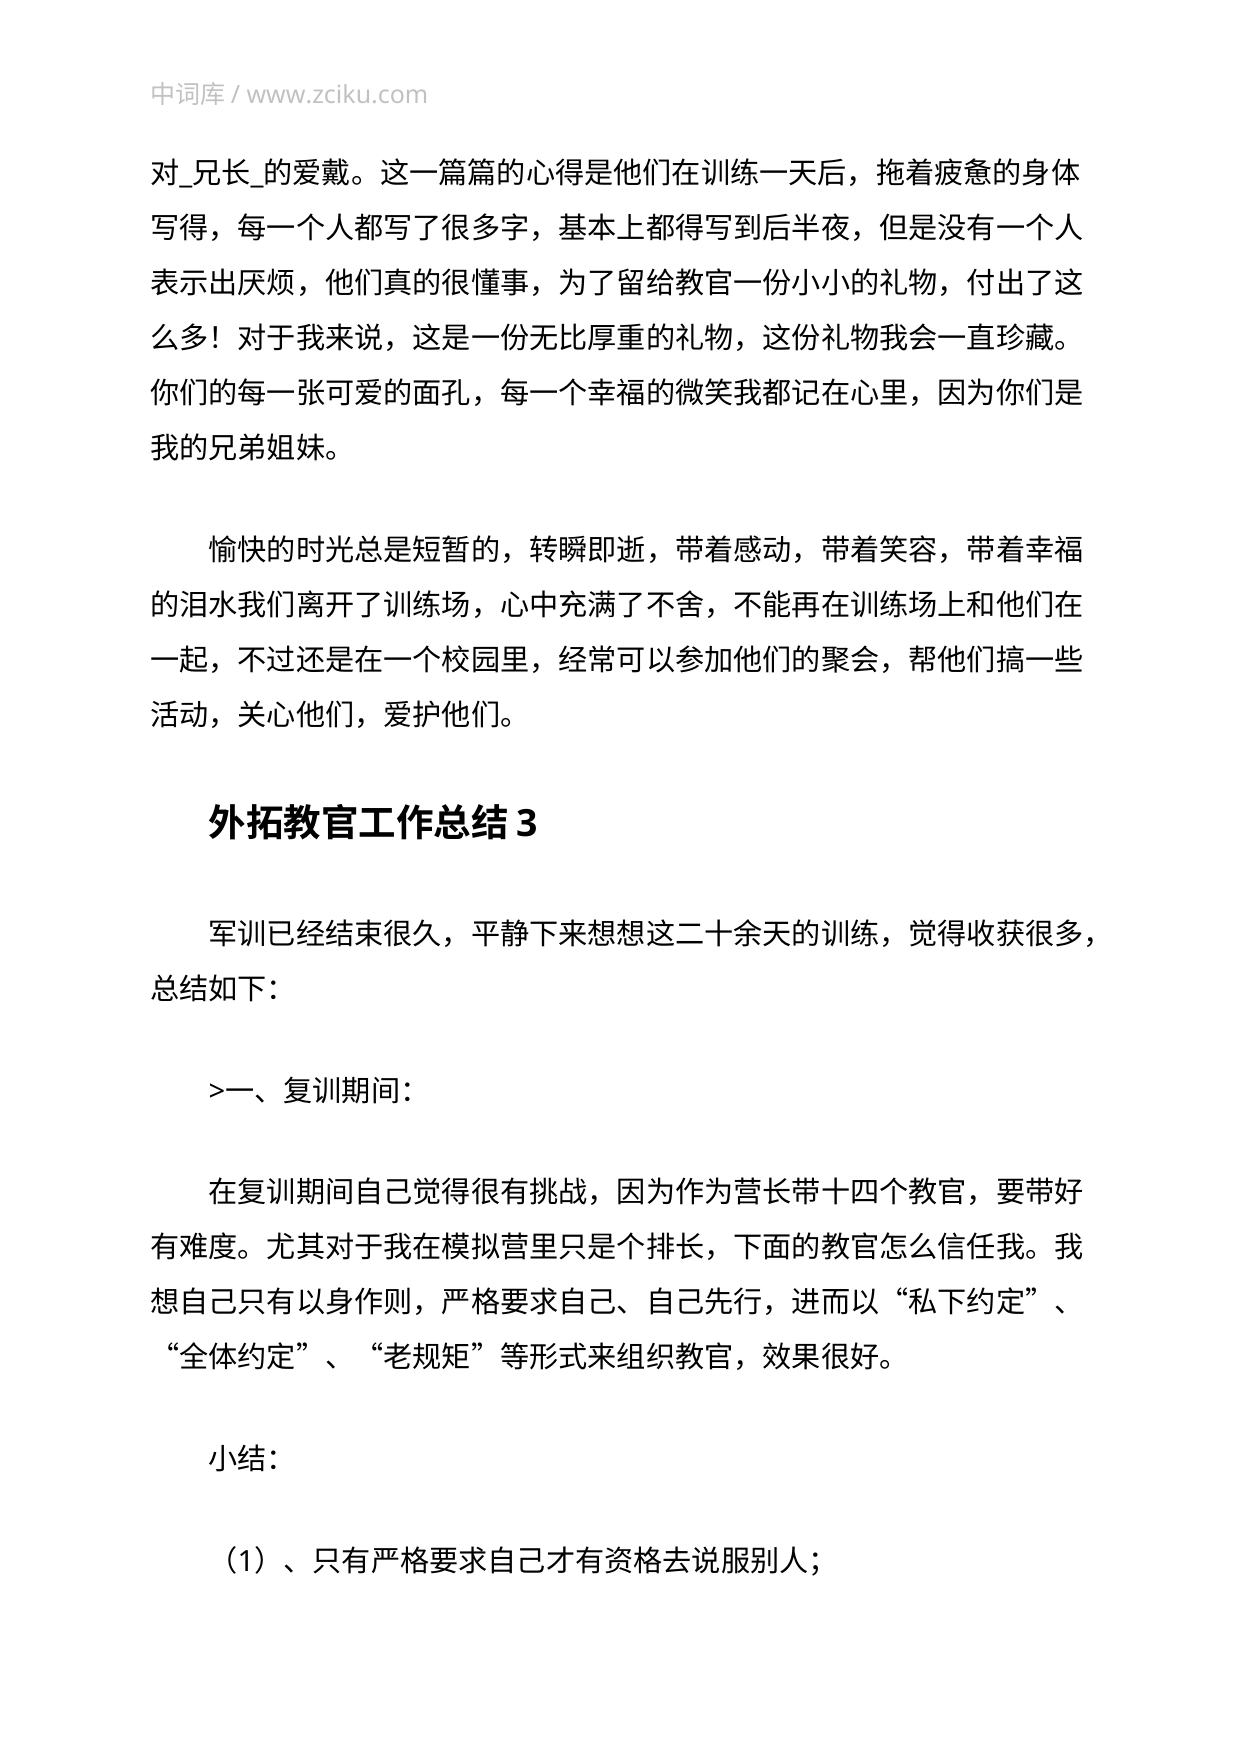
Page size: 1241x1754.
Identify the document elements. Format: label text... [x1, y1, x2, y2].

text 在复训期间自己觉得很有挑战，因为作为营长带十四个教官，要带好有难度。尤其对于我在模拟营里只是个排长，下面的教官怎么信任我。我想自己只有以身作则，严格要求自己、自己先行，进而以“私下约定”、“全体约定”、“老规矩”等形式来组织教官，效果很好。 [150, 1169, 1090, 1376]
text （1）、只有严格要求自己才有资格去说服别人； [150, 1537, 1090, 1580]
text 愉快的时光总是短暂的，转瞬即逝，带着感动，带着笑容，带着幸福的泪水我们离开了训练场，心中充满了不舍，不能再在训练场上和他们在一起，不过还是在一个校园里，经常可以参加他们的聚会，帮他们搞一些活动，关心他们，爱护他们。 [150, 526, 1090, 733]
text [150, 150, 1090, 467]
text 军训已经结束很久，平静下来想想这二十余天的训练，觉得收获很多，总结如下： [150, 910, 1090, 1008]
text 小结： [150, 1436, 1090, 1478]
text 外拓教官工作总结3 [150, 793, 1090, 847]
text >一、复训期间： [150, 1067, 1090, 1109]
